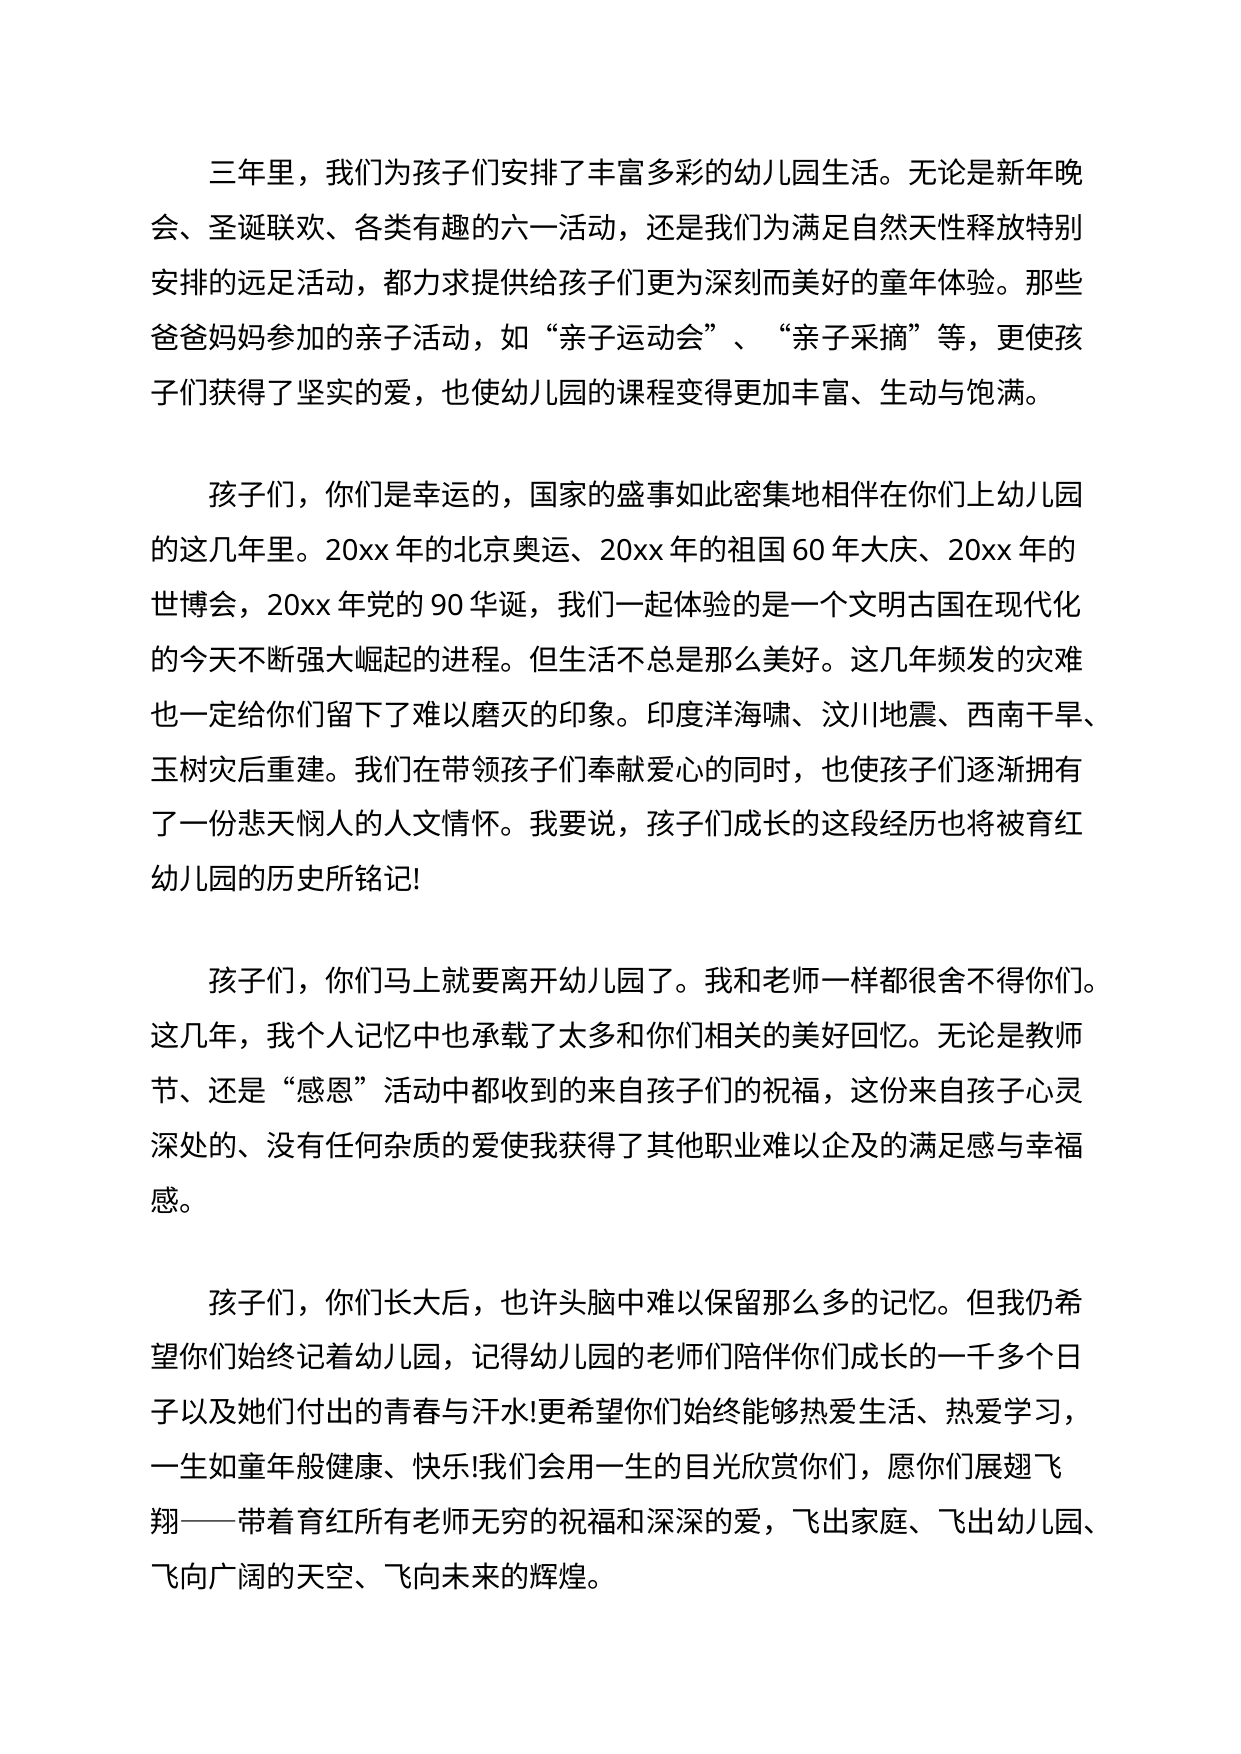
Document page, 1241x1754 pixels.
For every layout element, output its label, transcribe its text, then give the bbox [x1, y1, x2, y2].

text 三年里，我们为孩子们安排了丰富多彩的幼儿园生活。无论是新年晚会、圣诞联欢、各类有趣的六一活动，还是我们为满足自然天性释放特别安排的远足活动，都力求提供给孩子们更为深刻而美好的童年体验。那些爸爸妈妈参加的亲子活动，如“亲子运动会”、“亲子采摘”等，更使孩子们获得了坚实的爱，也使幼儿园的课程变得更加丰富、生动与饱满。 [150, 150, 1090, 412]
text 孩子们，你们是幸运的，国家的盛事如此密集地相伴在你们上幼儿园的这几年里。20xx年的北京奥运、20xx年的祖国60年大庆、20xx年的世博会，20xx年党的90华诞，我们一起体验的是一个文明古国在现代化的今天不断强大崛起的进程。但生活不总是那么美好。这几年频发的灾难也一定给你们留下了难以磨灭的印象。印度洋海啸、汶川地震、西南干旱、玉树灾后重建。我们在带领孩子们奉献爱心的同时，也使孩子们逐渐拥有了一份悲天悯人的人文情怀。我要说，孩子们成长的这段经历也将被育红幼儿园的历史所铭记! [150, 471, 1090, 898]
text 孩子们，你们马上就要离开幼儿园了。我和老师一样都很舍不得你们。这几年，我个人记忆中也承载了太多和你们相关的美好回忆。无论是教师节、还是“感恩”活动中都收到的来自孩子们的祝福，这份来自孩子心灵深处的、没有任何杂质的爱使我获得了其他职业难以企及的满足感与幸福感。 [150, 958, 1090, 1220]
text 孩子们，你们长大后，也许头脑中难以保留那么多的记忆。但我仍希望你们始终记着幼儿园，记得幼儿园的老师们陪伴你们成长的一千多个日子以及她们付出的青春与汗水!更希望你们始终能够热爱生活、热爱学习，一生如童年般健康、快乐!我们会用一生的目光欣赏你们，愿你们展翅飞翔——带着育红所有老师无穷的祝福和深深的爱，飞出家庭、飞出幼儿园、飞向广阔的天空、飞向未来的辉煌。 [150, 1279, 1090, 1596]
